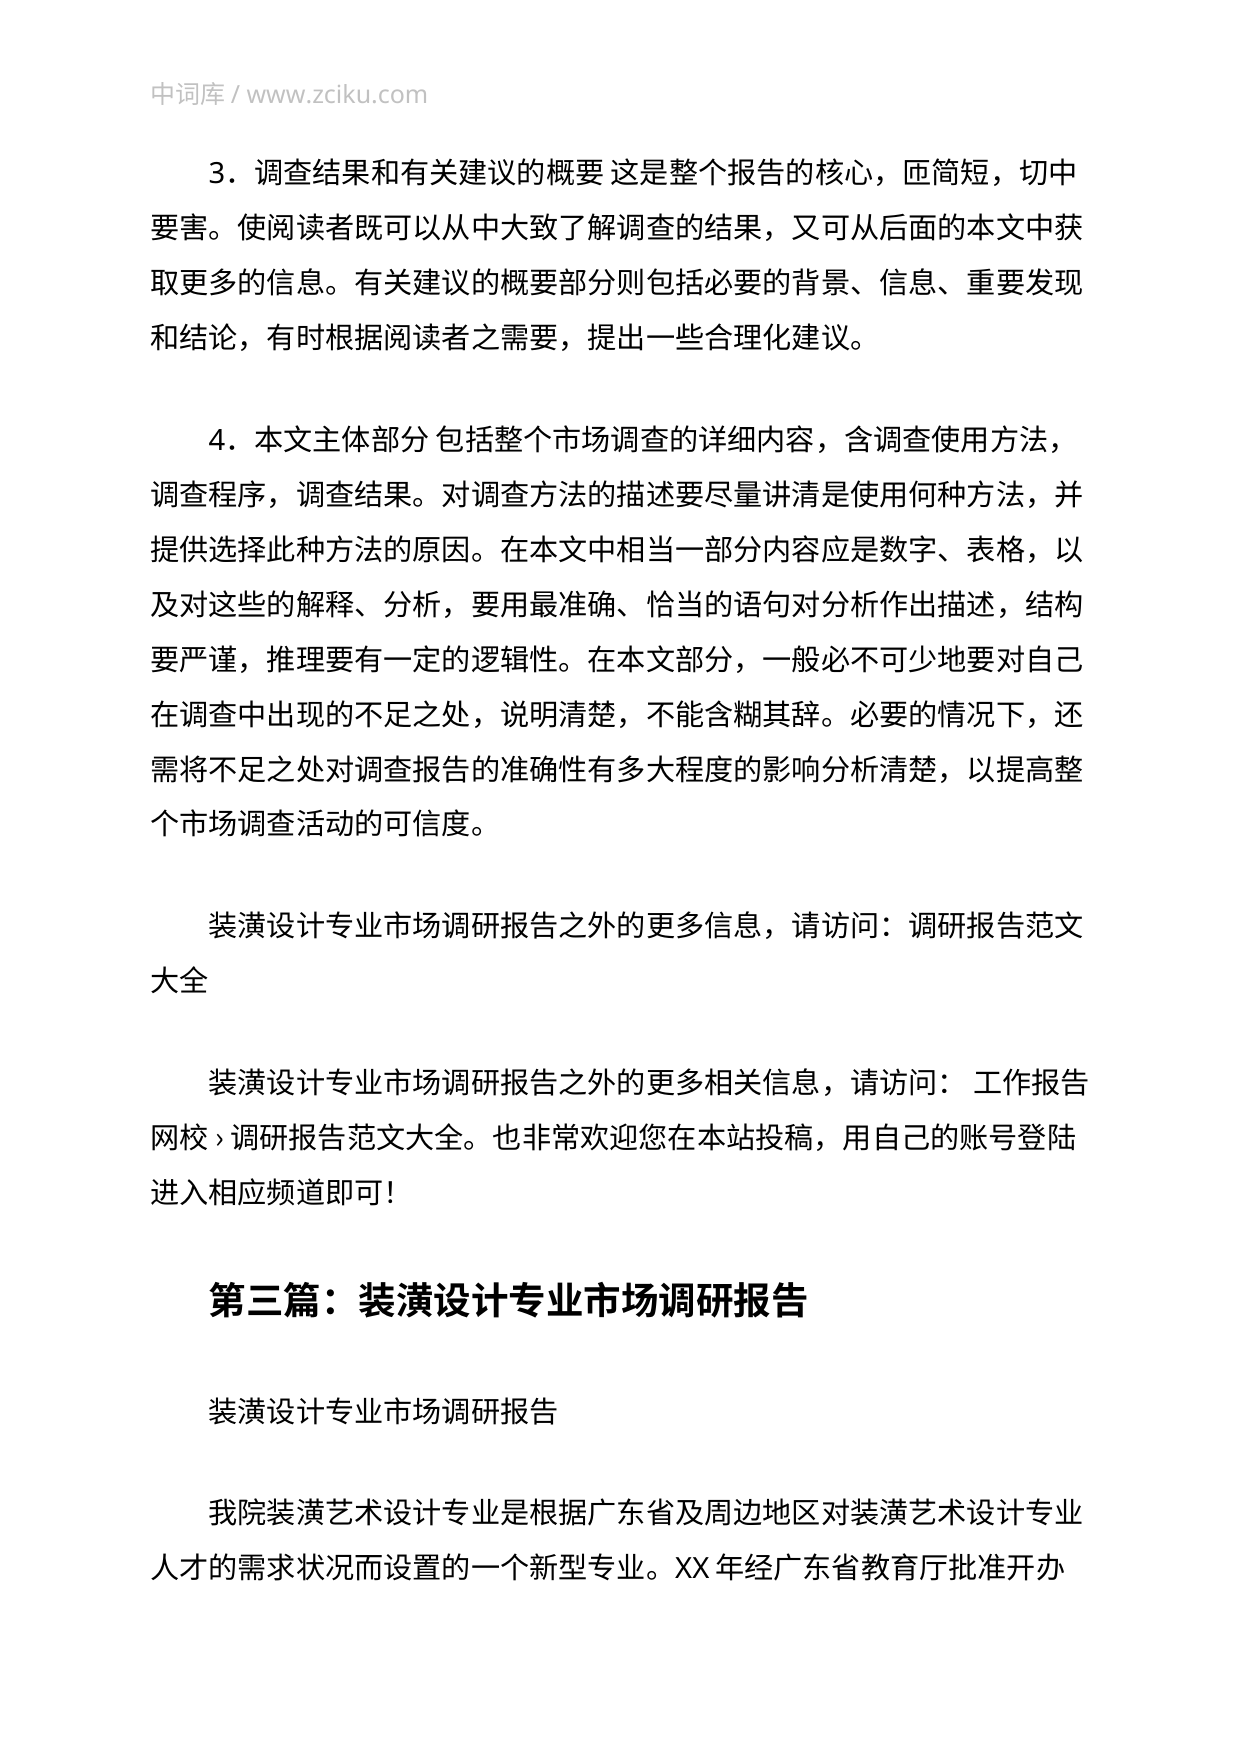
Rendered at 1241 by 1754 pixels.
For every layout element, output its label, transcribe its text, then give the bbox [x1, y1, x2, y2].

text 装潢设计专业市场调研报告之外的更多相关信息，请访问： 工作报告网校 › 调研报告范文大全。也非常欢迎您在本站投稿，用自己的账号登陆进入相应频道即可！ [150, 1059, 1090, 1211]
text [150, 1490, 1090, 1587]
text 4．本文主体部分 包括整个市场调查的详细内容，含调查使用方法，调查程序，调查结果。对调查方法的描述要尽量讲清是使用何种方法，并提供选择此种方法的原因。在本文中相当一部分内容应是数字、表格，以及对这些的解释、分析，要用最准确、恰当的语句对分析作出描述，结构要严谨，推理要有一定的逻辑性。在本文部分，一般必不可少地要对自己在调查中出现的不足之处，说明清楚，不能含糊其辞。必要的情况下，还需将不足之处对调查报告的准确性有多大程度的影响分析清楚，以提高整个市场调查活动的可信度。 [150, 417, 1090, 843]
text 装潢设计专业市场调研报告 [150, 1388, 1090, 1431]
text 3．调查结果和有关建议的概要 这是整个报告的核心，匝简短，切中要害。使阅读者既可以从中大致了解调查的结果，又可从后面的本文中获取更多的信息。有关建议的概要部分则包括必要的背景、信息、重要发现和结论，有时根据阅读者之需要，提出一些合理化建议。 [150, 150, 1090, 357]
text 装潢设计专业市场调研报告之外的更多信息，请访问：调研报告范文大全 [150, 903, 1090, 1000]
text 第三篇：装潢设计专业市场调研报告 [150, 1271, 1090, 1325]
